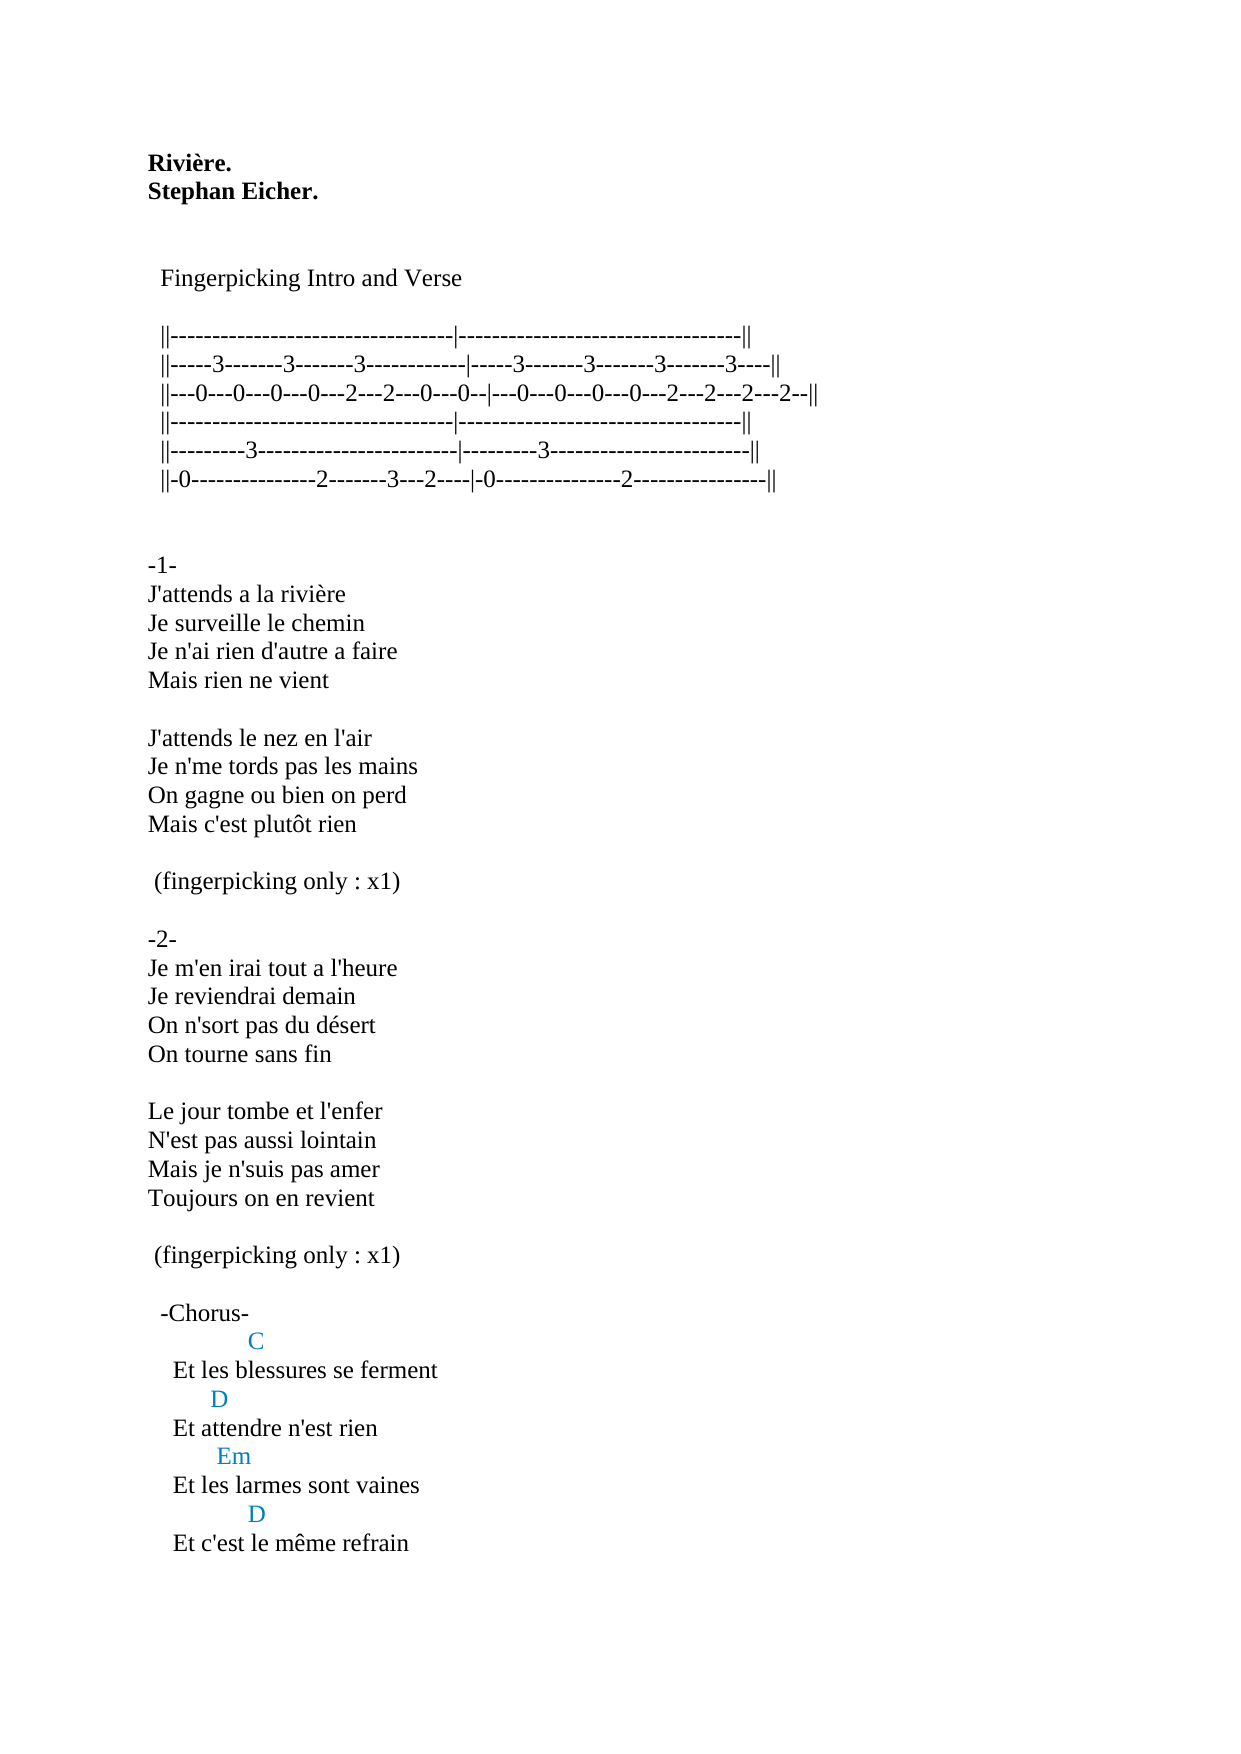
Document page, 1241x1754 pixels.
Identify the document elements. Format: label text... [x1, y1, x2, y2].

text Je reviendrai demain [148, 981, 1093, 1010]
text On tourne sans fin [148, 1039, 1093, 1068]
text J'attends a la rivière [148, 579, 1093, 608]
text -2- [148, 924, 1093, 953]
text Et attendre n'est rien [148, 1413, 1093, 1441]
text Le jour tombe et l'enfer [148, 1096, 1093, 1125]
text Et c'est le même refrain [148, 1528, 1093, 1556]
text Je n'me tords pas les mains [148, 751, 1093, 780]
text ||---------3------------------------|---------3------------------------|| [148, 435, 1093, 464]
text C [148, 1326, 1093, 1355]
text Et les larmes sont vaines [148, 1470, 1093, 1499]
text Je surveille le chemin [148, 608, 1093, 636]
text Toujours on en revient [148, 1183, 1093, 1211]
text (fingerpicking only : x1) [148, 866, 1093, 895]
text Em [148, 1441, 1093, 1470]
text Stephan Eicher. [148, 176, 1093, 205]
text ||-----3-------3-------3------------|-----3-------3-------3-------3----|| [148, 349, 1093, 378]
text N'est pas aussi lointain [148, 1125, 1093, 1154]
text Mais rien ne vient [148, 665, 1093, 694]
text J'attends le nez en l'air [148, 723, 1093, 751]
text Je m'en irai tout a l'heure [148, 953, 1093, 981]
text ||----------------------------------|----------------------------------|| [148, 320, 1093, 349]
text Rivière. [148, 148, 1093, 176]
text ||---0---0---0---0---2---2---0---0--|---0---0---0---0---2---2---2---2--|| [148, 378, 1093, 406]
text D [148, 1499, 1093, 1528]
text (fingerpicking only : x1) [148, 1240, 1093, 1269]
text ||----------------------------------|----------------------------------|| [148, 406, 1093, 435]
text Je n'ai rien d'autre a faire [148, 636, 1093, 665]
text On n'sort pas du désert [148, 1010, 1093, 1039]
text Fingerpicking Intro and Verse [148, 263, 1093, 291]
text Mais je n'suis pas amer [148, 1154, 1093, 1183]
text Et les blessures se ferment [148, 1355, 1093, 1384]
text -Chorus- [148, 1298, 1093, 1326]
text Mais c'est plutôt rien [148, 809, 1093, 838]
text D [148, 1384, 1093, 1413]
text ||-0---------------2-------3---2----|-0---------------2----------------|| [148, 464, 1093, 493]
text On gagne ou bien on perd [148, 780, 1093, 809]
text -1- [148, 550, 1093, 579]
